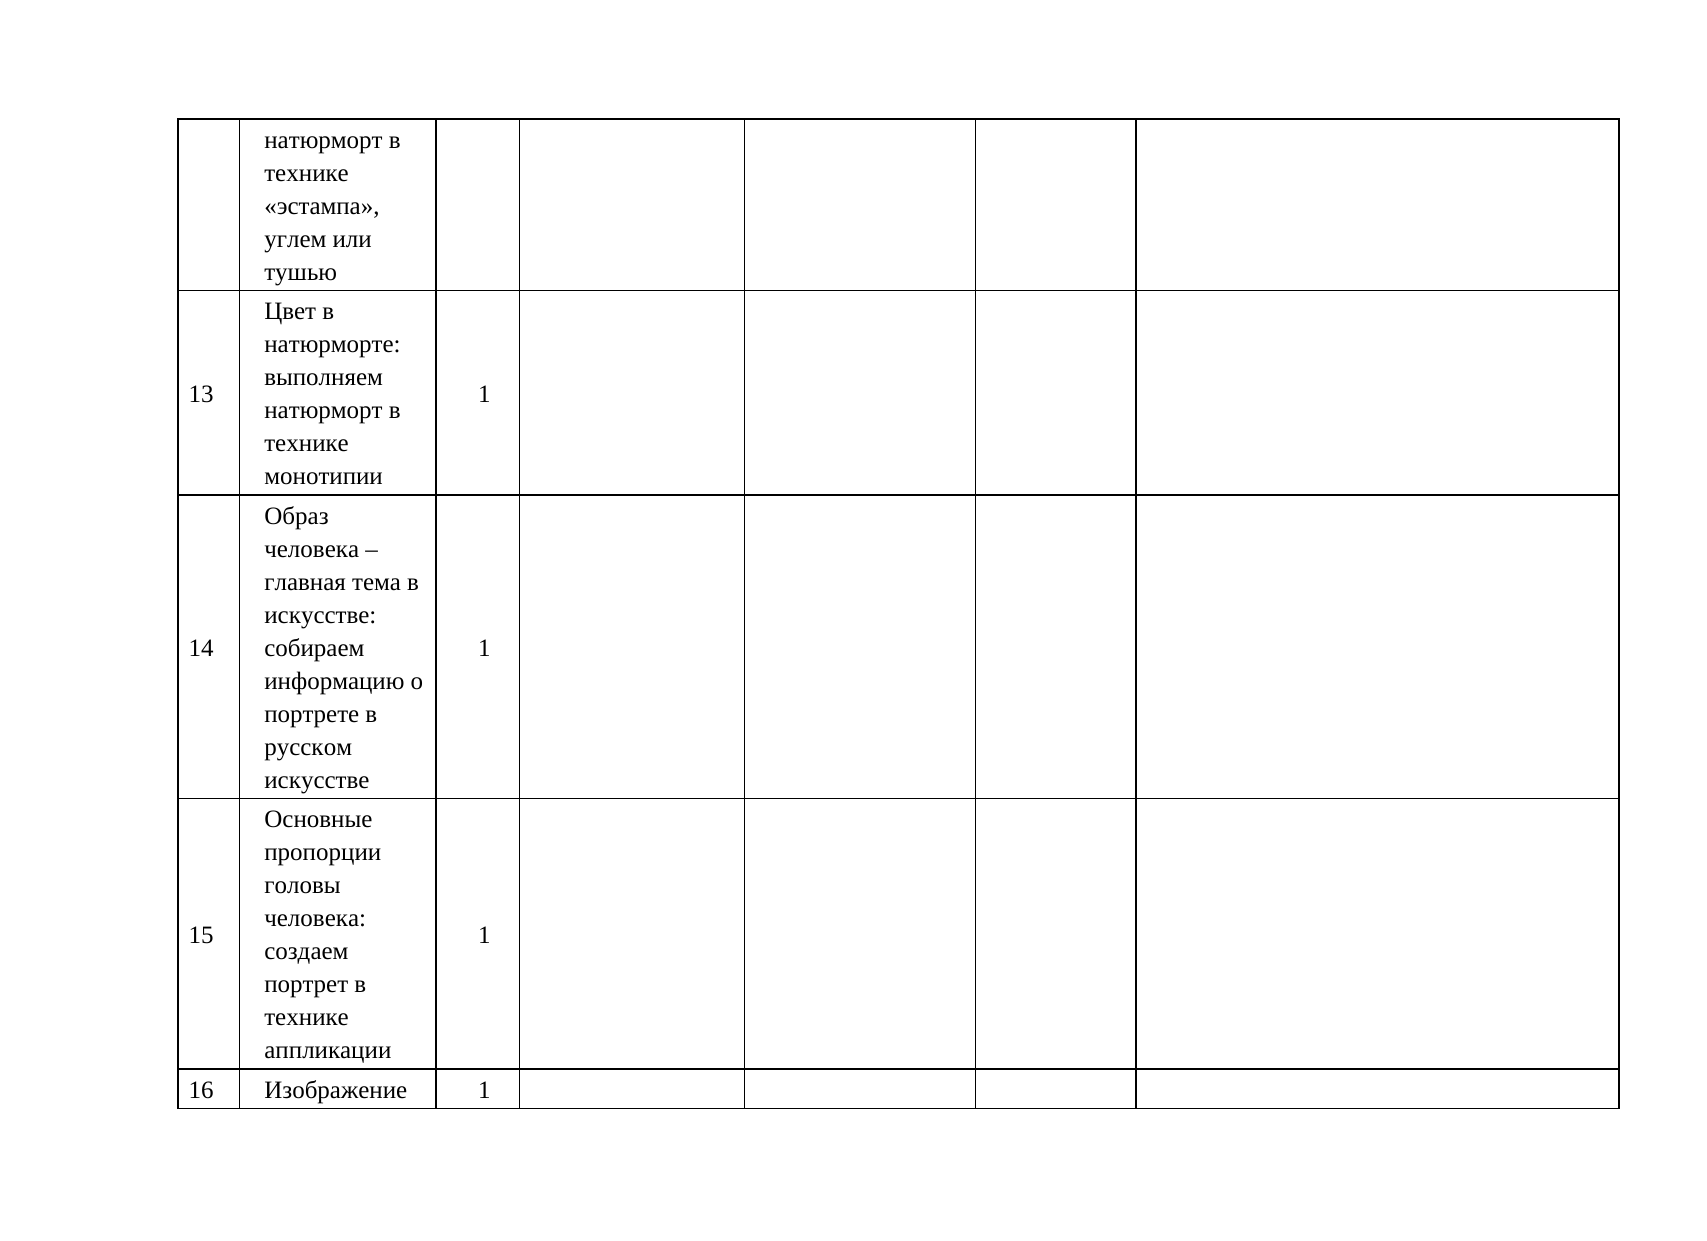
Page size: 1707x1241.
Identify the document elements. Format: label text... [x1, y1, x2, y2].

table_cell 14 [179, 496, 239, 798]
table_cell [745, 120, 975, 289]
table_cell [520, 120, 744, 289]
table_cell 1 [437, 1070, 519, 1107]
table_cell [976, 120, 1135, 289]
table_cell Образ человека – главная тема в искусстве: собираем информацию о портрете в русском искусстве [240, 496, 435, 798]
table_cell [1137, 120, 1618, 289]
table_cell [1137, 799, 1618, 1068]
table_cell [745, 496, 975, 798]
table_cell 1 [437, 496, 519, 798]
table_cell [745, 1070, 975, 1107]
table_cell 15 [179, 799, 239, 1068]
table_cell [520, 496, 744, 798]
table_cell 1 [437, 120, 519, 289]
table_cell [1137, 291, 1618, 494]
table_cell [976, 496, 1135, 798]
table_cell [745, 291, 975, 494]
table_cell [520, 799, 744, 1068]
table_cell Основные пропорции головы человека: создаем портрет в технике аппликации [240, 799, 435, 1068]
table_cell [520, 1070, 744, 1107]
table_cell [745, 799, 975, 1068]
table_cell [1137, 496, 1618, 798]
table_cell [520, 291, 744, 494]
table_cell 12 [179, 120, 239, 289]
table_cell [976, 799, 1135, 1068]
table_cell [1137, 1070, 1618, 1107]
table_cell 16 [179, 1070, 239, 1107]
table_cell 13 [179, 291, 239, 494]
table_cell [976, 1070, 1135, 1107]
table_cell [240, 1070, 435, 1107]
table_cell [976, 291, 1135, 494]
table_cell 1 [437, 291, 519, 494]
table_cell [240, 120, 435, 289]
table_cell 1 [437, 799, 519, 1068]
table_cell Цвет в натюрморте: выполняем натюрморт в технике монотипии [240, 291, 435, 494]
